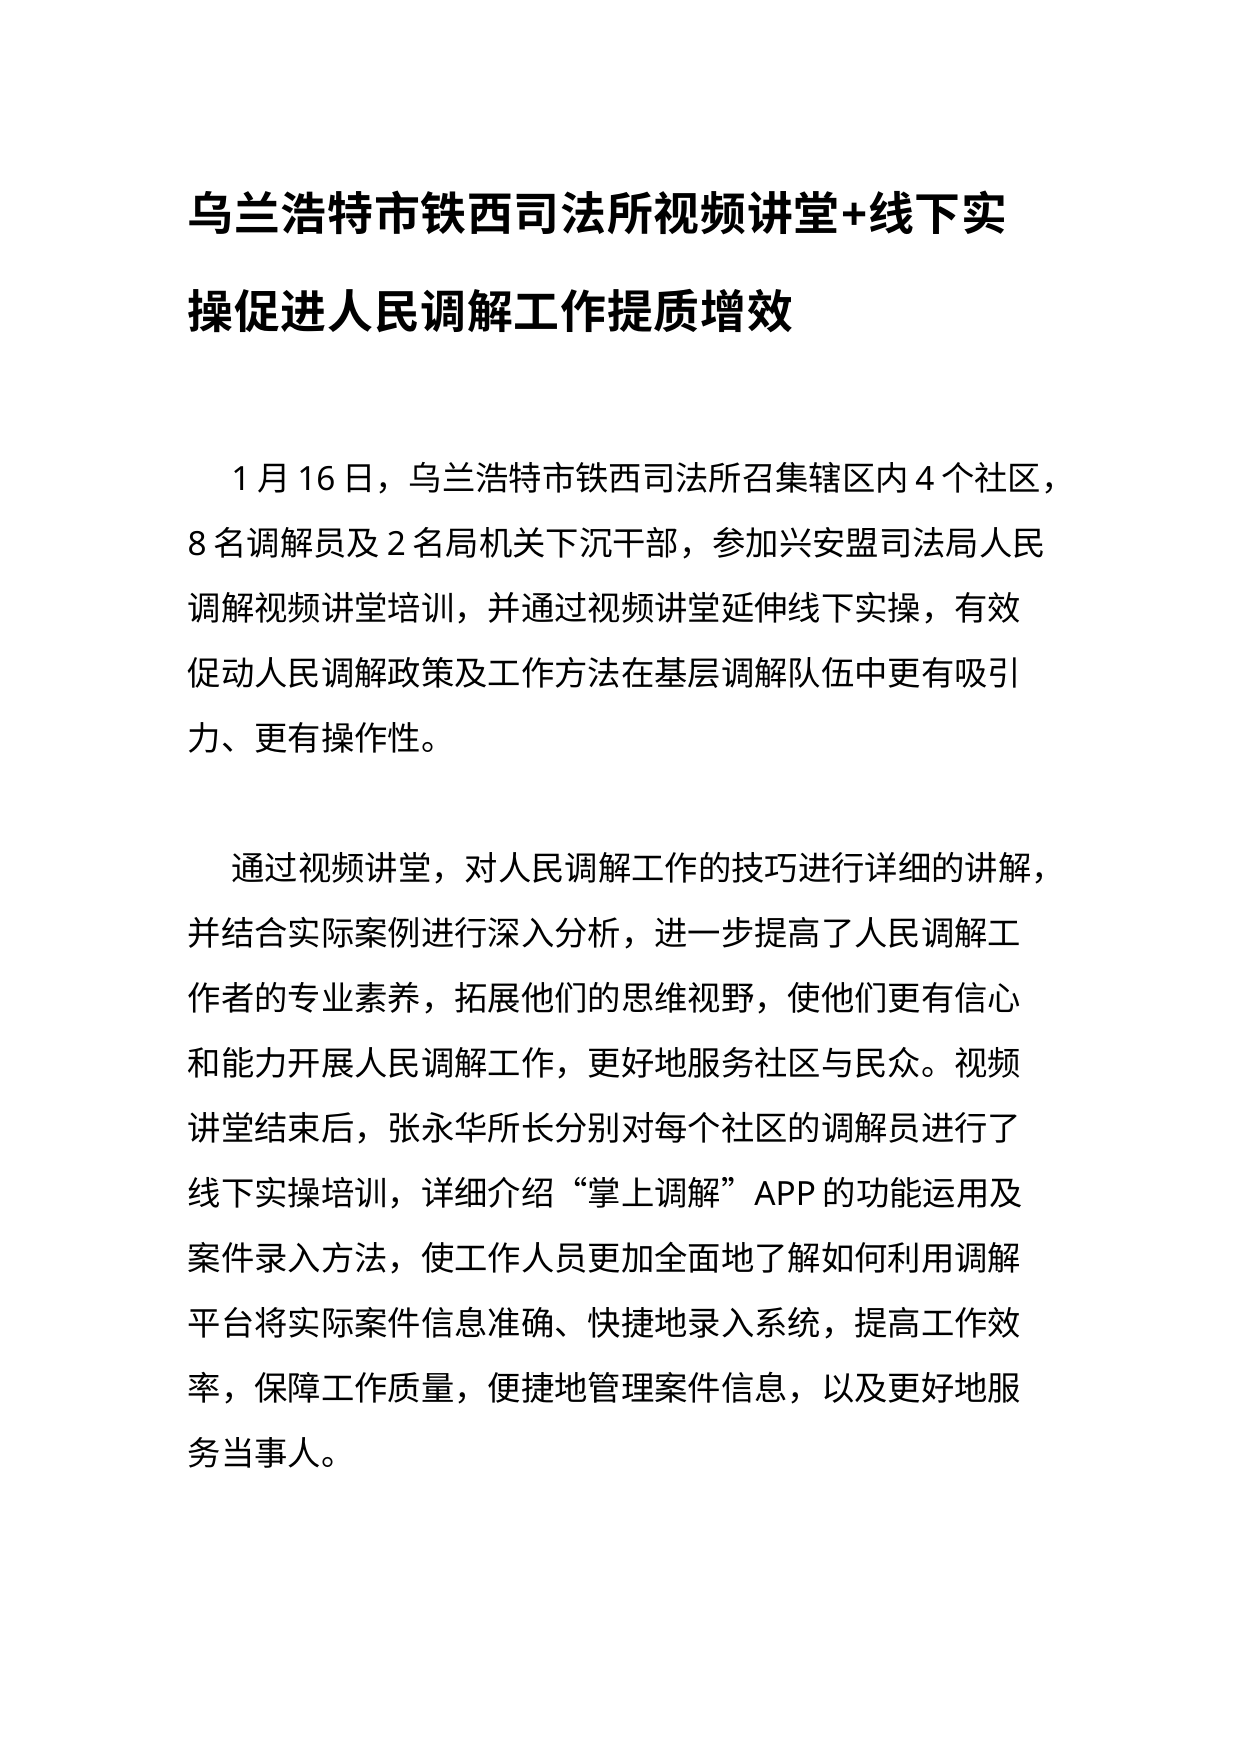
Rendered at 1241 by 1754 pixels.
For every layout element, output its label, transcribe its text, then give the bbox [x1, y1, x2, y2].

text 1月16日，乌兰浩特市铁西司法所召集辖区内4个社区，8名调解员及2名局机关下沉干部，参加兴安盟司法局人民调解视频讲堂培训，并通过视频讲堂延伸线下实操，有效促动人民调解政策及工作方法在基层调解队伍中更有吸引力、更有操作性。 [187, 444, 1053, 769]
text 通过视频讲堂，对人民调解工作的技巧进行详细的讲解，并结合实际案例进行深入分析，进一步提高了人民调解工作者的专业素养，拓展他们的思维视野，使他们更有信心和能力开展人民调解工作，更好地服务社区与民众。视频讲堂结束后，张永华所长分别对每个社区的调解员进行了线下实操培训，详细介绍“掌上调解”APP的功能运用及案件录入方法，使工作人员更加全面地了解如何利用调解平台将实际案件信息准确、快捷地录入系统，提高工作效率，保障工作质量，便捷地管理案件信息，以及更好地服务当事人。 [187, 834, 1053, 1484]
subtitle 乌兰浩特市铁西司法所视频讲堂+线下实操促进人民调解工作提质增效 [187, 162, 1053, 357]
